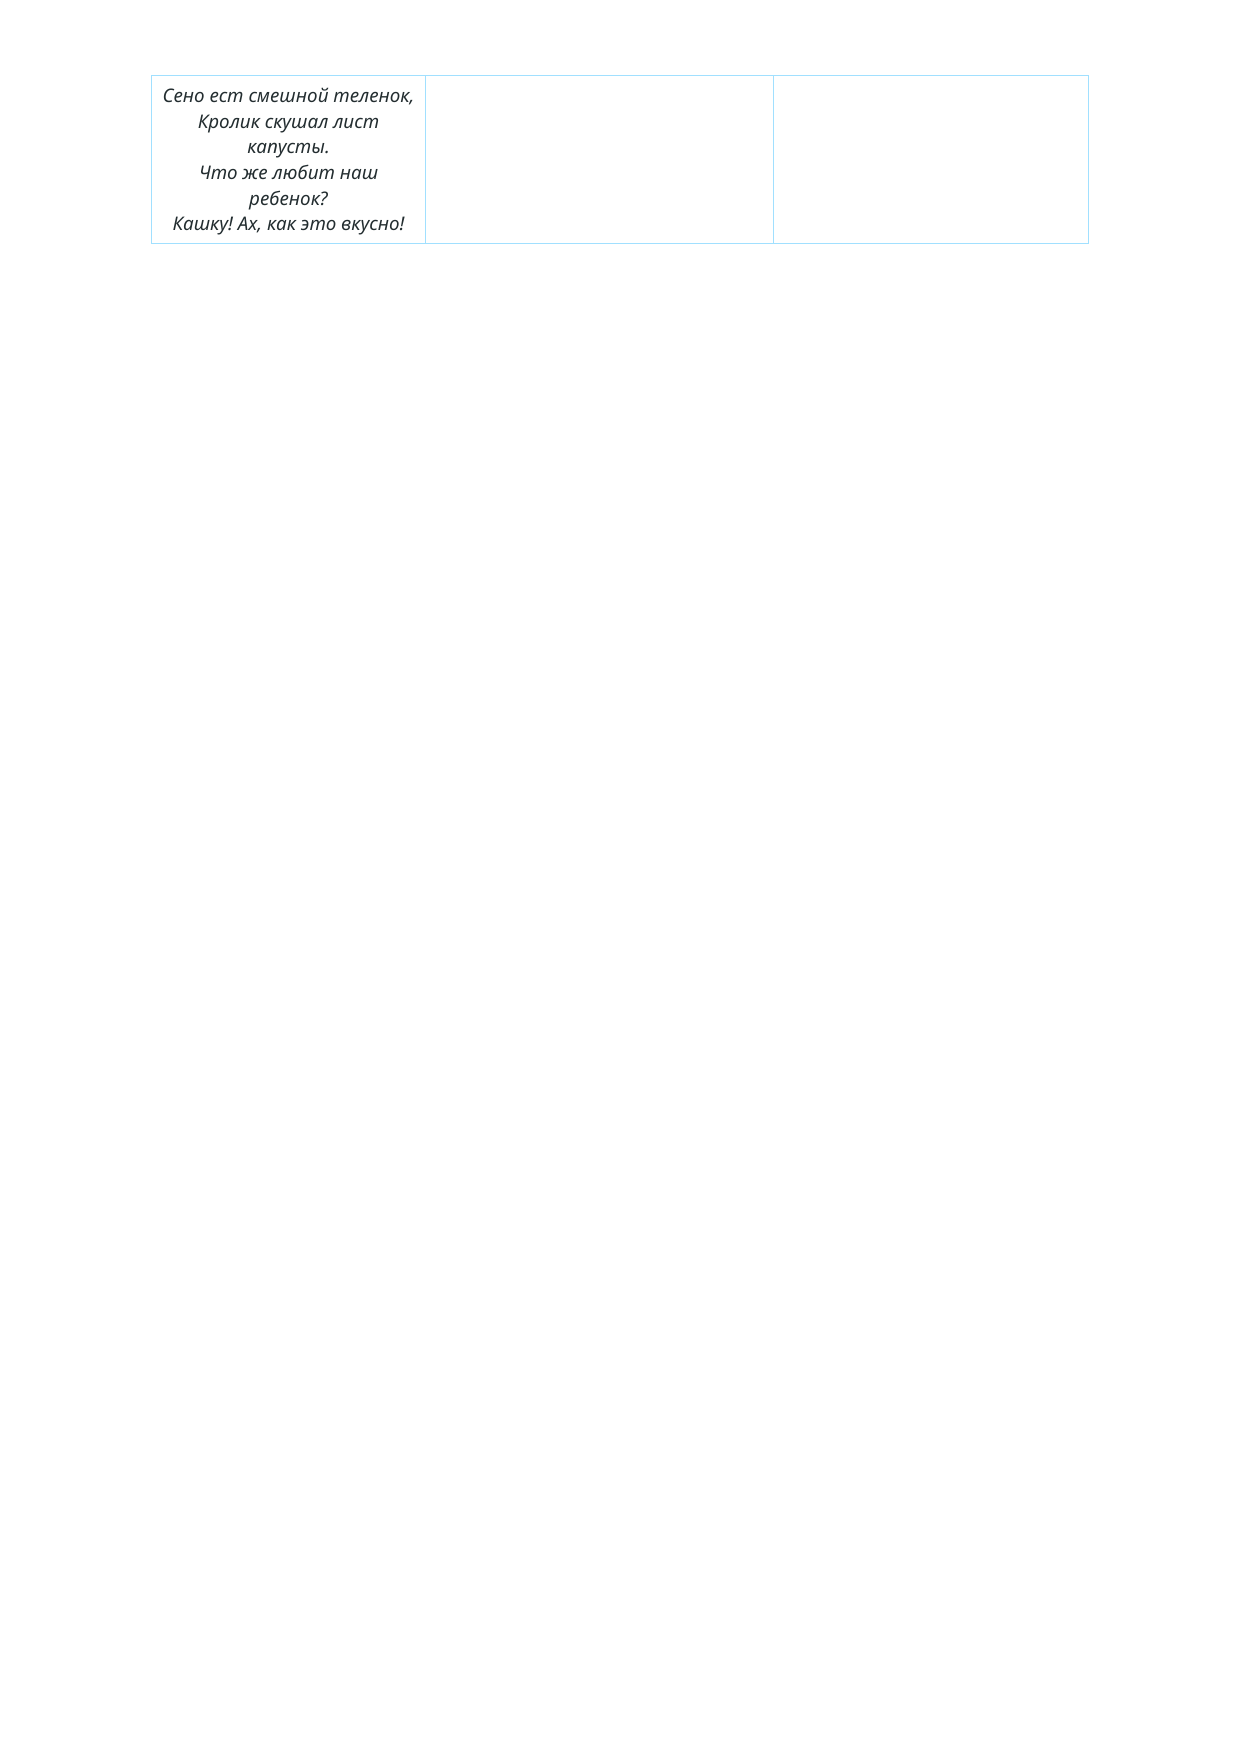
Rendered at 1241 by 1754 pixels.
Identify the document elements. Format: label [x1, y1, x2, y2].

table_header [426, 76, 773, 243]
table_header [774, 76, 1088, 243]
table_header [152, 76, 425, 243]
